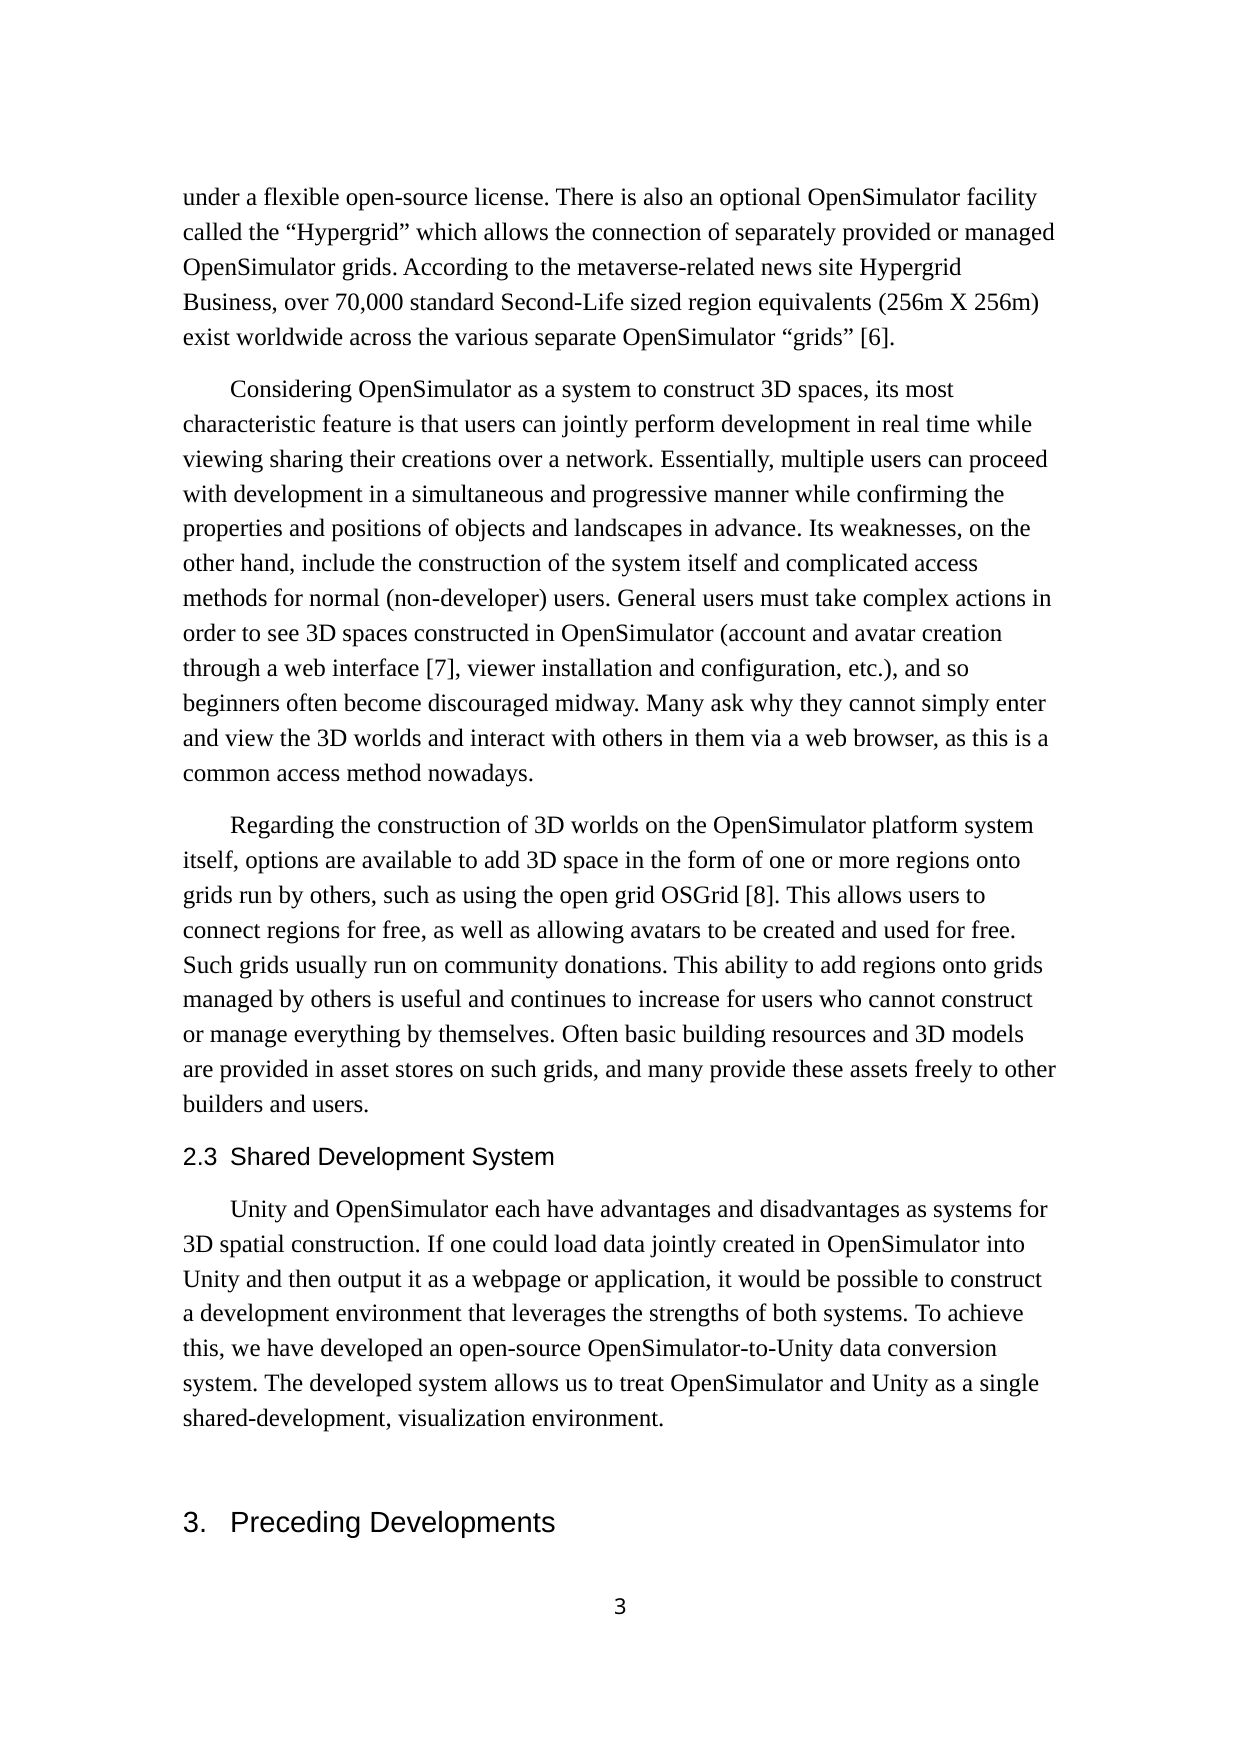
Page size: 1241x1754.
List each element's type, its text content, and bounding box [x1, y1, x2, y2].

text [183, 179, 1057, 353]
list Preceding Developments [183, 1505, 1057, 1540]
text Considering OpenSimulator as a system to construct 3D spaces, its most characteristic feature is that users can jointly perform development in real time while viewing sharing their creations over a network. Essentially, multiple users can proceed with development in a simultaneous and progressive manner while confirming the properties and positions of objects and landscapes in advance. Its weaknesses, on the other hand, include the construction of the system itself and complicated access methods for normal (non-developer) users. General users must take complex actions in order to see 3D spaces constructed in OpenSimulator (account and avatar creation through a web interface [7], viewer installation and configuration, etc.), and so beginners often become discouraged midway. Many ask why they cannot simply enter and view the 3D worlds and interact with others in them via a web browser, as this is a common access method nowadays. [183, 371, 1057, 790]
text Regarding the construction of 3D worlds on the OpenSimulator platform system itself, options are available to add 3D space in the form of one or more regions onto grids run by others, such as using the open grid OSGrid [8]. This allows users to connect regions for free, as well as allowing avatars to be created and used for free. Such grids usually run on community donations. This ability to add regions onto grids managed by others is useful and continues to increase for users who cannot construct or manage everything by themselves. Often basic building resources and 3D models are provided in asset stores on such grids, and many provide these assets freely to other builders and users. [183, 807, 1057, 1121]
list Shared Development System [183, 1138, 1057, 1173]
text Unity and OpenSimulator each have advantages and disadvantages as systems for 3D spatial construction. If one could load data jointly created in OpenSimulator into Unity and then output it as a webpage or application, it would be possible to construct a development environment that leverages the strengths of both systems. To achieve this, we have developed an open-source OpenSimulator-to-Unity data conversion system. The developed system allows us to treat OpenSimulator and Unity as a single shared-development, visualization environment. [183, 1191, 1057, 1435]
